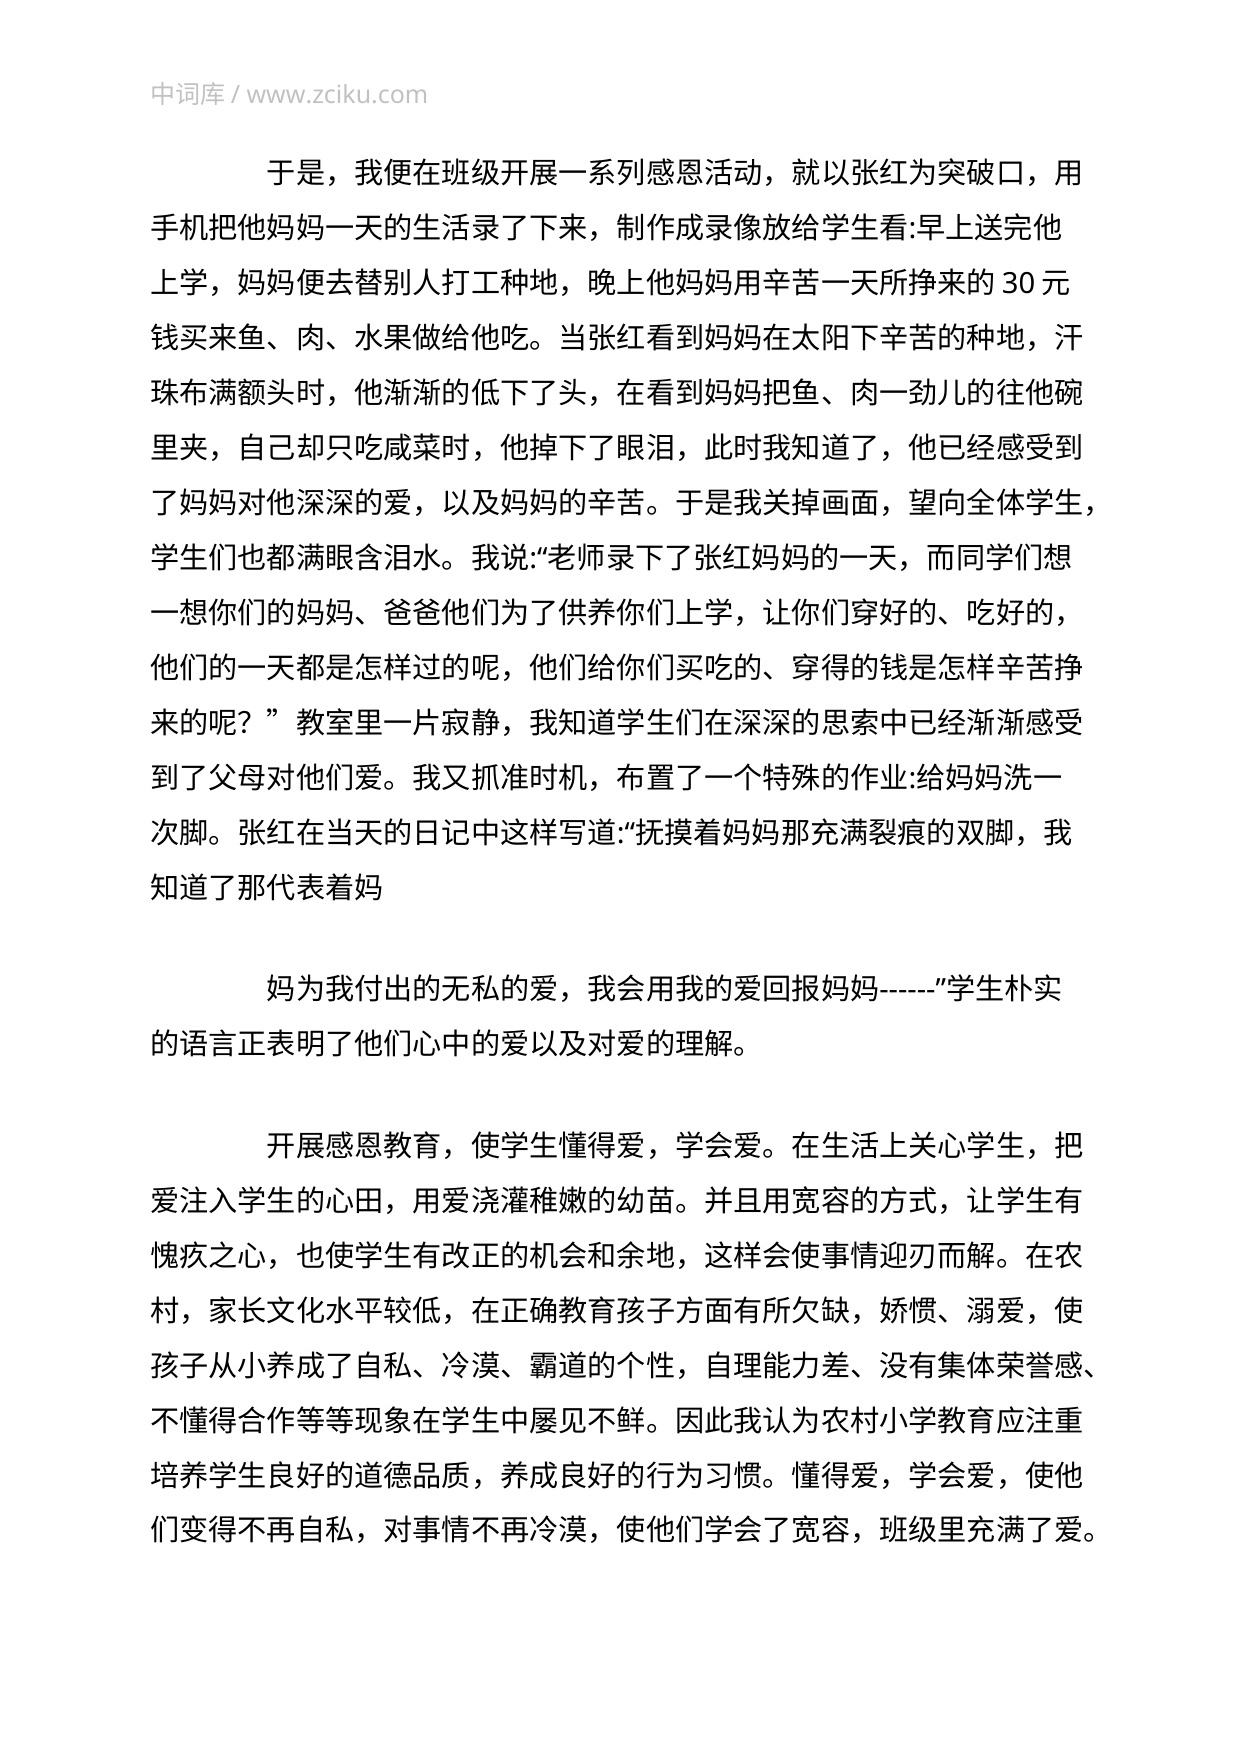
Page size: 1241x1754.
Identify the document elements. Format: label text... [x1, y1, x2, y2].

text 开展感恩教育，使学生懂得爱，学会爱。在生活上关心学生，把爱注入学生的心田，用爱浇灌稚嫩的幼苗。并且用宽容的方式，让学生有愧疚之心，也使学生有改正的机会和余地，这样会使事情迎刃而解。在农村，家长文化水平较低，在正确教育孩子方面有所欠缺，娇惯、溺爱，使孩子从小养成了自私、冷漠、霸道的个性，自理能力差、没有集体荣誉感、不懂得合作等等现象在学生中屡见不鲜。因此我认为农村小学教育应注重培养学生良好的道德品质，养成良好的行为习惯。懂得爱，学会爱，使他们变得不再自私，对事情不再冷漠，使他们学会了宽容，班级里充满了爱。 [150, 1123, 1090, 1549]
text 妈为我付出的无私的爱，我会用我的爱回报妈妈------”学生朴实的语言正表明了他们心中的爱以及对爱的理解。 [150, 966, 1090, 1063]
text 于是，我便在班级开展一系列感恩活动，就以张红为突破口，用手机把他妈妈一天的生活录了下来，制作成录像放给学生看:早上送完他上学，妈妈便去替别人打工种地，晚上他妈妈用辛苦一天所挣来的30元钱买来鱼、肉、水果做给他吃。当张红看到妈妈在太阳下辛苦的种地，汗珠布满额头时，他渐渐的低下了头，在看到妈妈把鱼、肉一劲儿的往他碗里夹，自己却只吃咸菜时，他掉下了眼泪，此时我知道了，他已经感受到了妈妈对他深深的爱，以及妈妈的辛苦。于是我关掉画面，望向全体学生，学生们也都满眼含泪水。我说:“老师录下了张红妈妈的一天，而同学们想一想你们的妈妈、爸爸他们为了供养你们上学，让你们穿好的、吃好的，他们的一天都是怎样过的呢，他们给你们买吃的、穿得的钱是怎样辛苦挣来的呢？”教室里一片寂静，我知道学生们在深深的思索中已经渐渐感受到了父母对他们爱。我又抓准时机，布置了一个特殊的作业:给妈妈洗一次脚。张红在当天的日记中这样写道:“抚摸着妈妈那充满裂痕的双脚，我知道了那代表着妈 [150, 150, 1090, 906]
